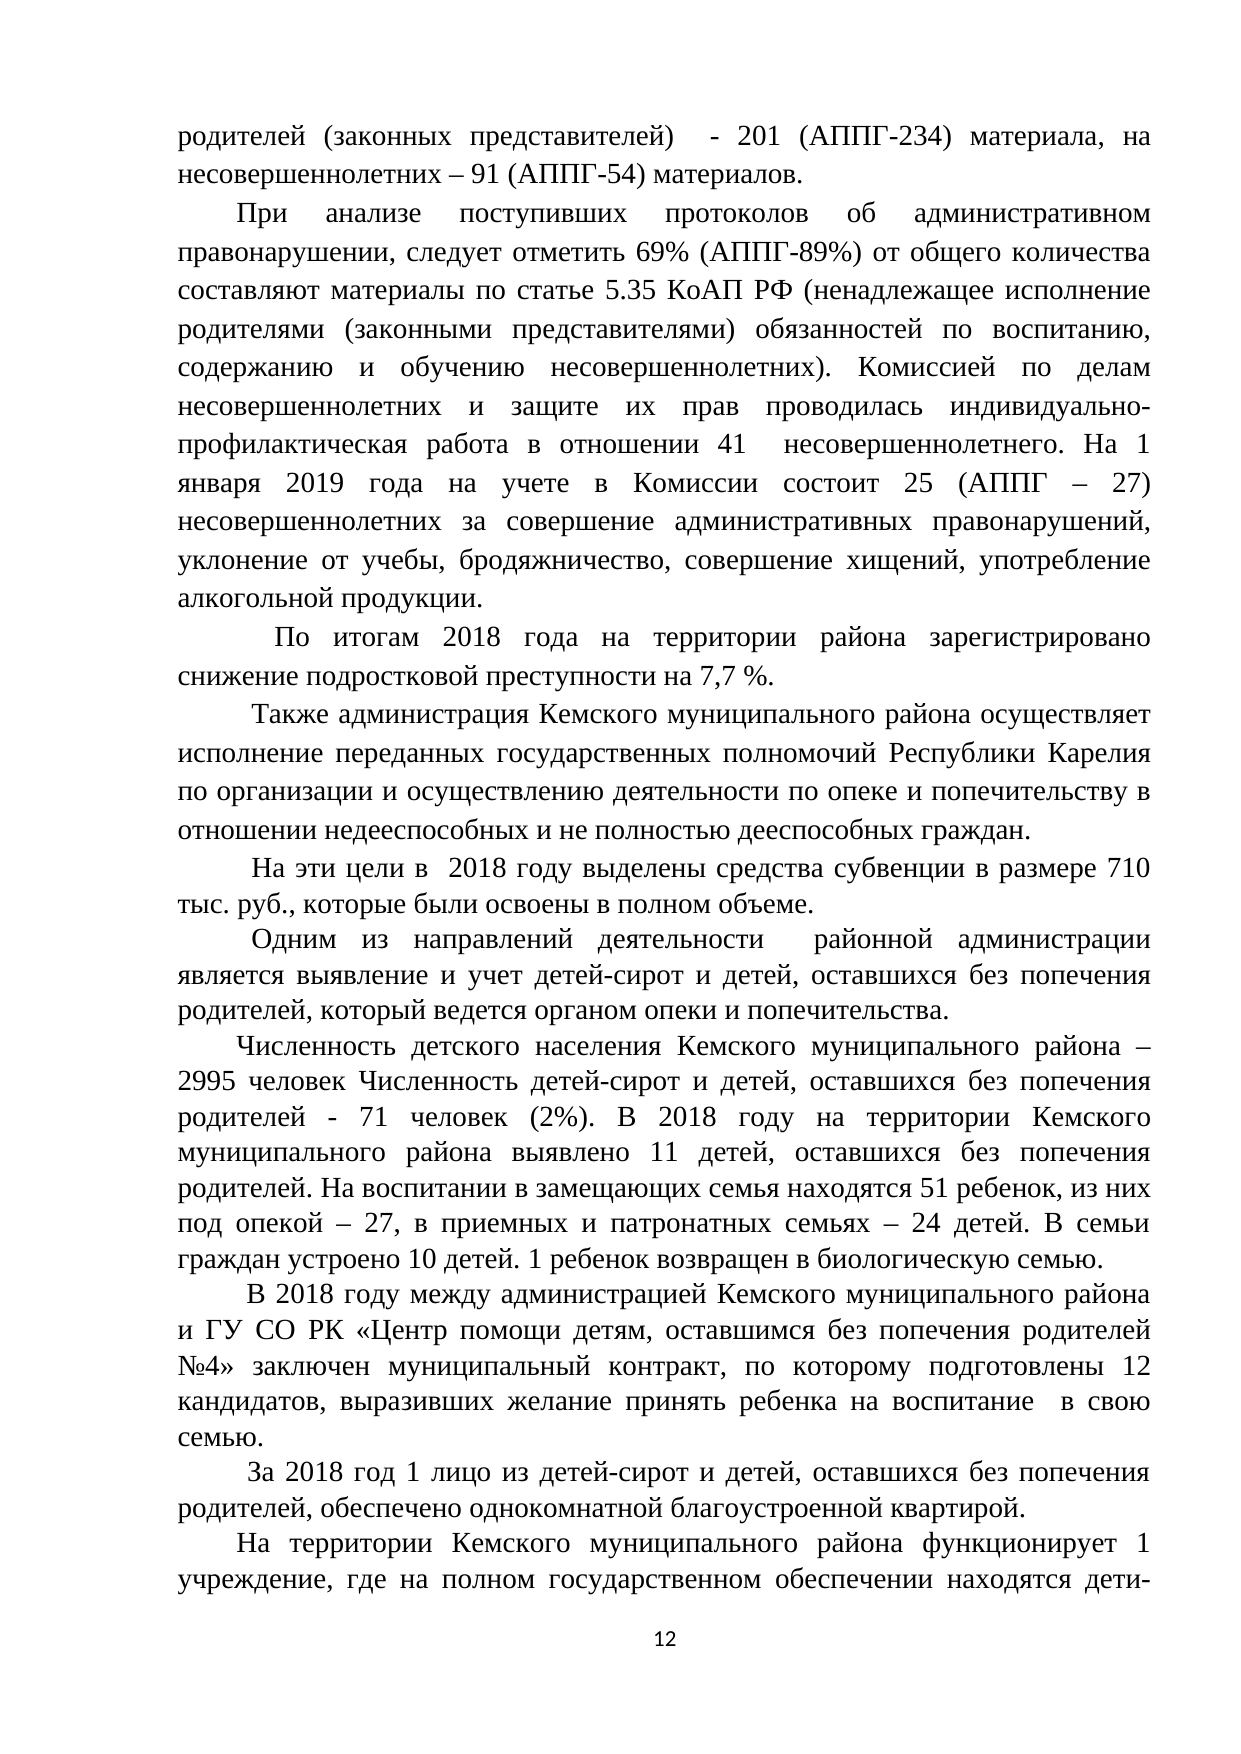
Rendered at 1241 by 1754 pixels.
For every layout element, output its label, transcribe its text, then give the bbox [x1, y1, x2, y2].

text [177, 118, 1152, 190]
list Численность детского населения Кемского муниципального района – 2995 человек Численность детей-сирот и детей, оставшихся без попечения родителей - 71 человек (2%). В 2018 году на территории Кемского муниципального района выявлено 11 детей, оставшихся без попечения родителей. На воспитании в замещающих семья находятся 51 ребенок, из них под опекой – 27, в приемных и патронатных семьях – 24 детей. В семьи граждан устроено 10 детей. 1 ребенок возвращен в биологическую семью. [177, 1028, 1152, 1275]
list На эти цели в 2018 году выделены средства субвенции в размере 710 тыс. руб., которые были освоены в полном объеме. [177, 850, 1152, 919]
list За 2018 год 1 лицо из детей-сирот и детей, оставшихся без попечения родителей, обеспечено однокомнатной благоустроенной квартирой. [177, 1454, 1152, 1523]
list В 2018 году между администрацией Кемского муниципального района и ГУ СО РК «Центр помощи детям, оставшимся без попечения родителей №4» заключен муниципальный контракт, по которому подготовлены 12 кандидатов, выразивших желание принять ребенка на воспитание в свою семью. [177, 1277, 1152, 1452]
list Одним из направлений деятельности районной администрации является выявление и учет детей-сирот и детей, оставшихся без попечения родителей, который ведется органом опеки и попечительства. [177, 921, 1152, 1026]
text По итогам 2018 года на территории района зарегистрировано снижение подростковой преступности на 7,7 %. [177, 619, 1152, 691]
text При анализе поступивших протоколов об административном правонарушении, следует отметить 69% (АППГ-89%) от общего количества составляют материалы по статье 5.35 КоАП РФ (ненадлежащее исполнение родителями (законными представителями) обязанностей по воспитанию, содержанию и обучению несовершеннолетних). Комиссией по делам несовершеннолетних и защите их прав проводилась индивидуально-профилактическая работа в отношении 41 несовершеннолетнего. На 1 января 2019 года на учете в Комиссии состоит 25 (АППГ – 27) несовершеннолетних за совершение административных правонарушений, уклонение от учебы, бродяжничество, совершение хищений, употребление алкогольной продукции. [177, 195, 1152, 614]
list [177, 1525, 1152, 1594]
text Также администрация Кемского муниципального района осуществляет исполнение переданных государственных полномочий Республики Карелия по организации и осуществлению деятельности по опеке и попечительству в отношении недееспособных и не полностью дееспособных граждан. [177, 696, 1152, 845]
